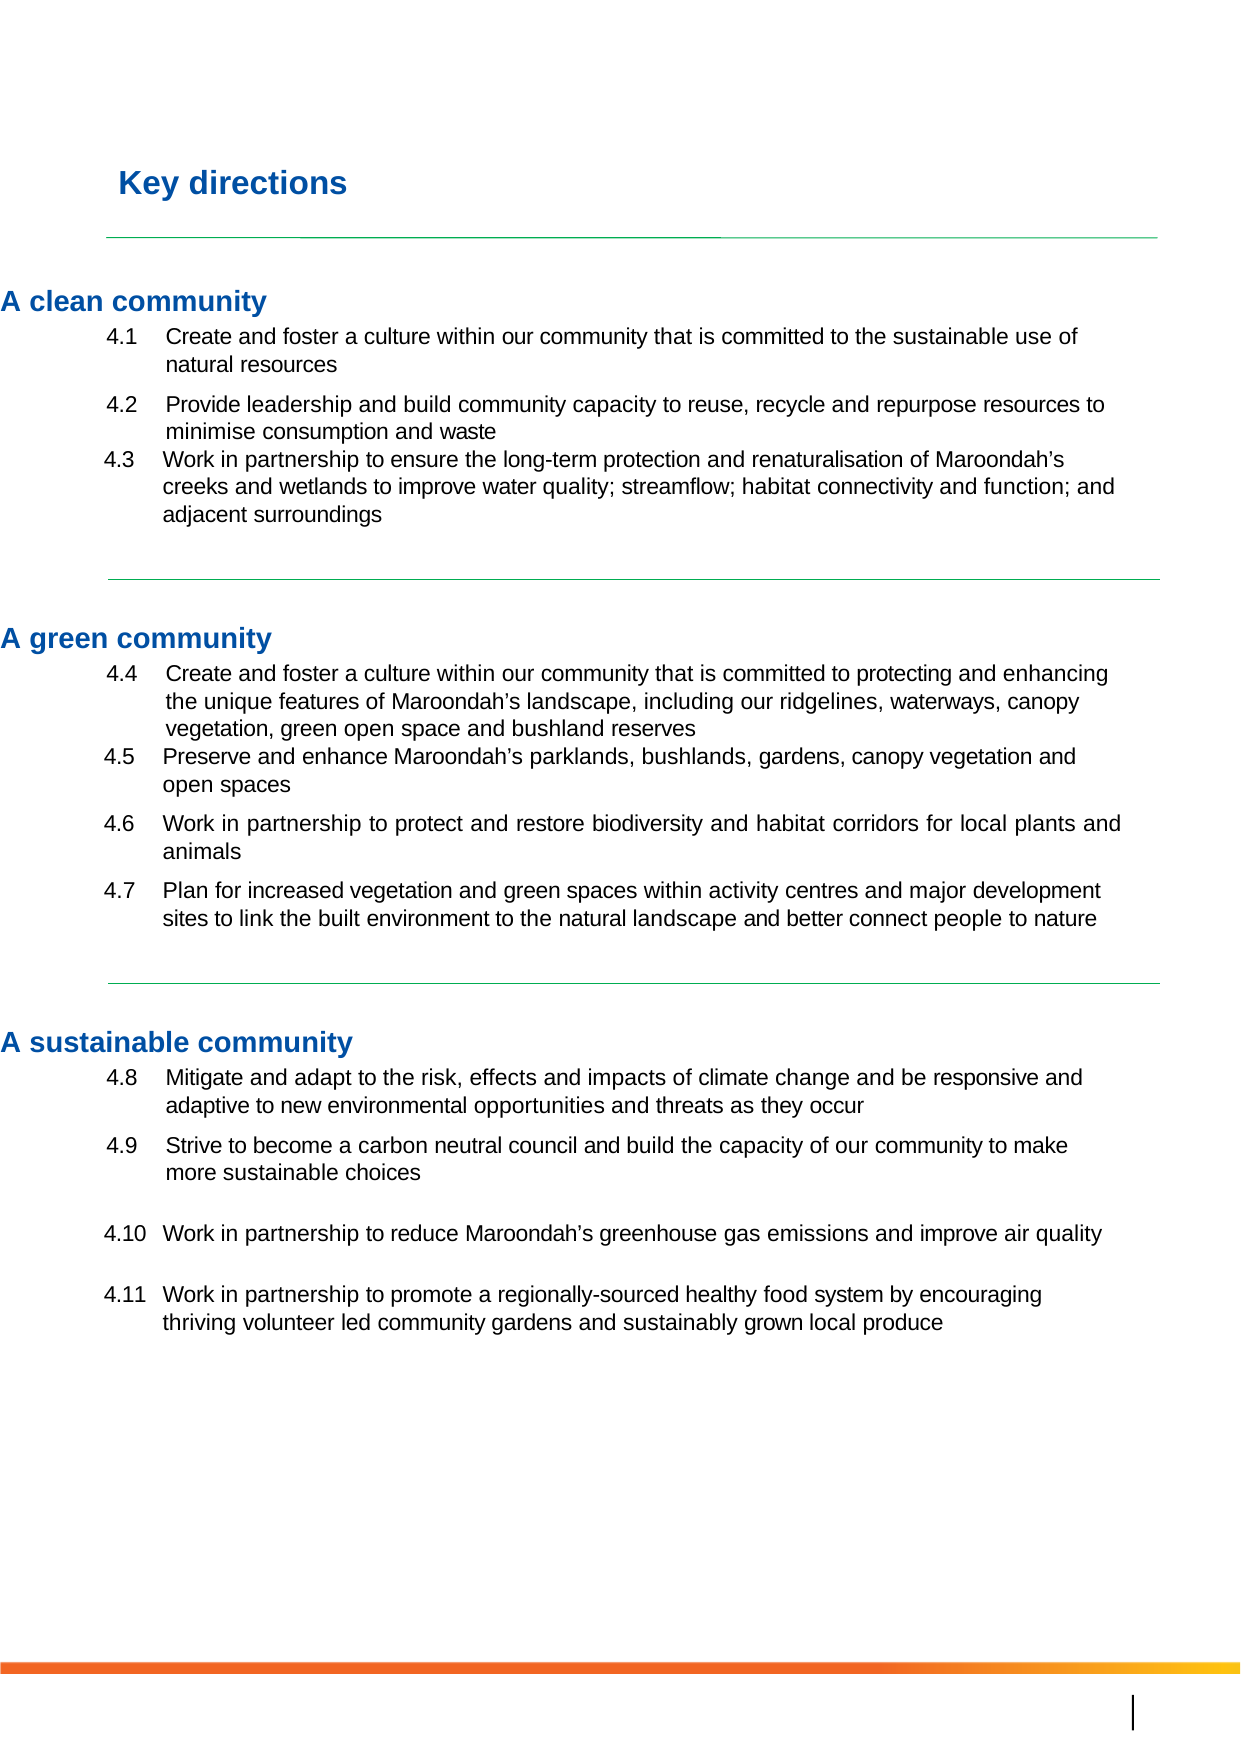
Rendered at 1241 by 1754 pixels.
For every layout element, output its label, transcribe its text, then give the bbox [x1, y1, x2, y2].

list Work in partnership to ensure the long-term protection and renaturalisation of Maroondah’s creeks and wetlands to improve water quality; streamflow; habitat connectivity and function; and adjacent surroundings [103, 446, 1122, 527]
list Work in partnership to protect and restore biodiversity and habitat corridors for local plants and animals [103, 810, 1122, 864]
list Mitigate and adapt to the risk, effects and impacts of climate change and be responsive and adaptive to new environmental opportunities and threats as they occur [106, 1064, 1122, 1118]
subtitle Key directions [118, 164, 1240, 201]
subtitle A clean community [0, 284, 1122, 317]
subtitle A sustainable community [0, 1025, 1122, 1058]
list Work in partnership to promote a regionally-sourced healthy food system by encouraging thriving volunteer led community gardens and sustainably grown local produce [103, 1281, 1122, 1335]
list Create and foster a culture within our community that is committed to protecting and enhancing the unique features of Maroondah’s landscape, including our ridgelines, waterways, canopy vegetation, green open space and bushland reserves [106, 660, 1122, 742]
subtitle A green community [0, 621, 1122, 654]
list Create and foster a culture within our community that is committed to the sustainable use of natural resources [106, 323, 1122, 377]
list Strive to become a carbon neutral council and build the capacity of our community to make more sustainable choices [106, 1132, 1122, 1218]
list Provide leadership and build community capacity to reuse, recycle and repurpose resources to minimise consumption and waste [106, 391, 1122, 444]
picture [0, 1661, 1241, 1674]
list Preserve and enhance Maroondah’s parklands, bushlands, gardens, canopy vegetation and open spaces [103, 743, 1122, 797]
list Plan for increased vegetation and green spaces within activity centres and major development sites to link the built environment to the natural landscape and better connect people to nature [103, 877, 1122, 931]
list Work in partnership to reduce Maroondah’s greenhouse gas emissions and improve air quality [103, 1220, 1122, 1279]
